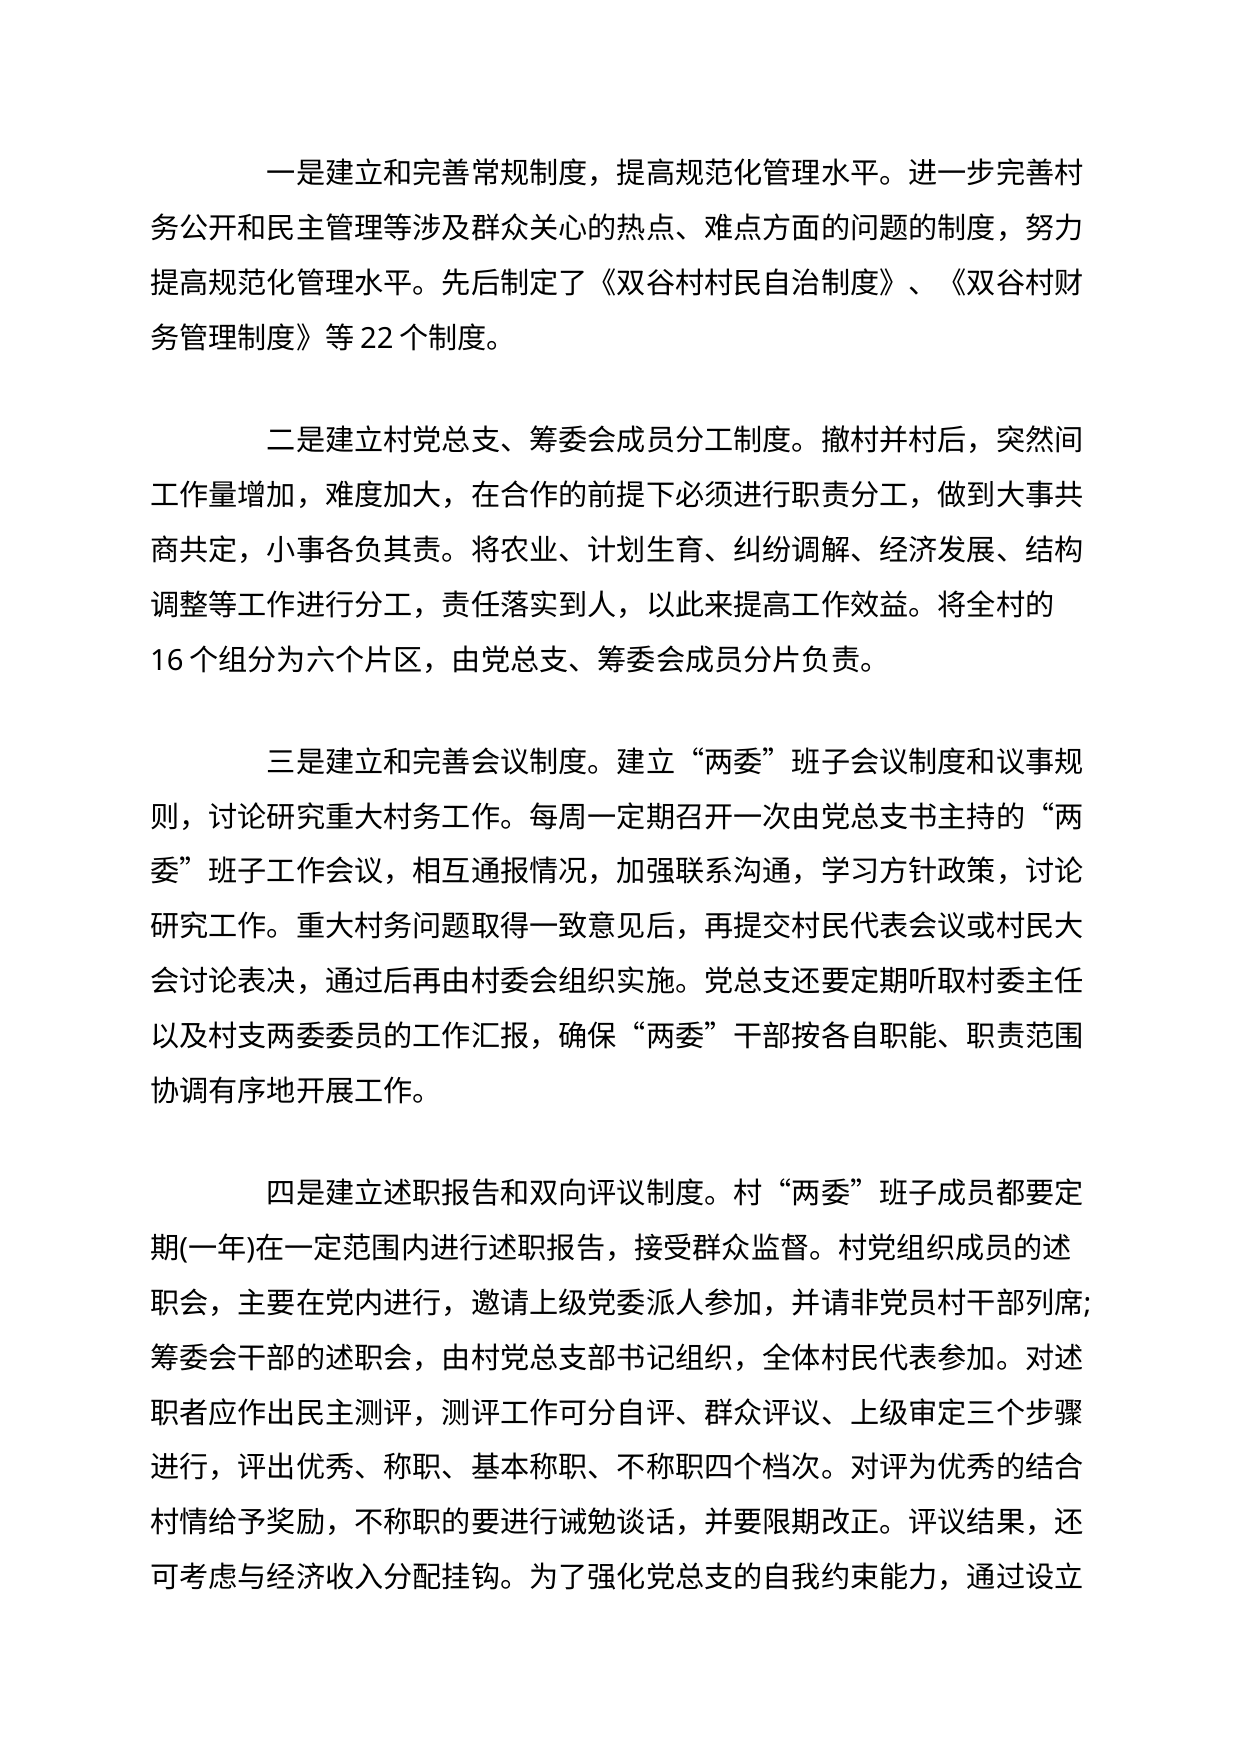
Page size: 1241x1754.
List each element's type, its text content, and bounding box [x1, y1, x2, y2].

text 三是建立和完善会议制度。建立“两委”班子会议制度和议事规则，讨论研究重大村务工作。每周一定期召开一次由党总支书主持的“两委”班子工作会议，相互通报情况，加强联系沟通，学习方针政策，讨论研究工作。重大村务问题取得一致意见后，再提交村民代表会议或村民大会讨论表决，通过后再由村委会组织实施。党总支还要定期听取村委主任以及村支两委委员的工作汇报，确保“两委”干部按各自职能、职责范围协调有序地开展工作。 [150, 738, 1090, 1110]
text 一是建立和完善常规制度，提高规范化管理水平。进一步完善村务公开和民主管理等涉及群众关心的热点、难点方面的问题的制度，努力提高规范化管理水平。先后制定了《双谷村村民自治制度》、《双谷村财务管理制度》等22个制度。 [150, 150, 1090, 357]
text 二是建立村党总支、筹委会成员分工制度。撤村并村后，突然间工作量增加，难度加大，在合作的前提下必须进行职责分工，做到大事共商共定，小事各负其责。将农业、计划生育、纠纷调解、经济发展、结构调整等工作进行分工，责任落实到人，以此来提高工作效益。将全村的16个组分为六个片区，由党总支、筹委会成员分片负责。 [150, 417, 1090, 679]
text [150, 1169, 1090, 1596]
